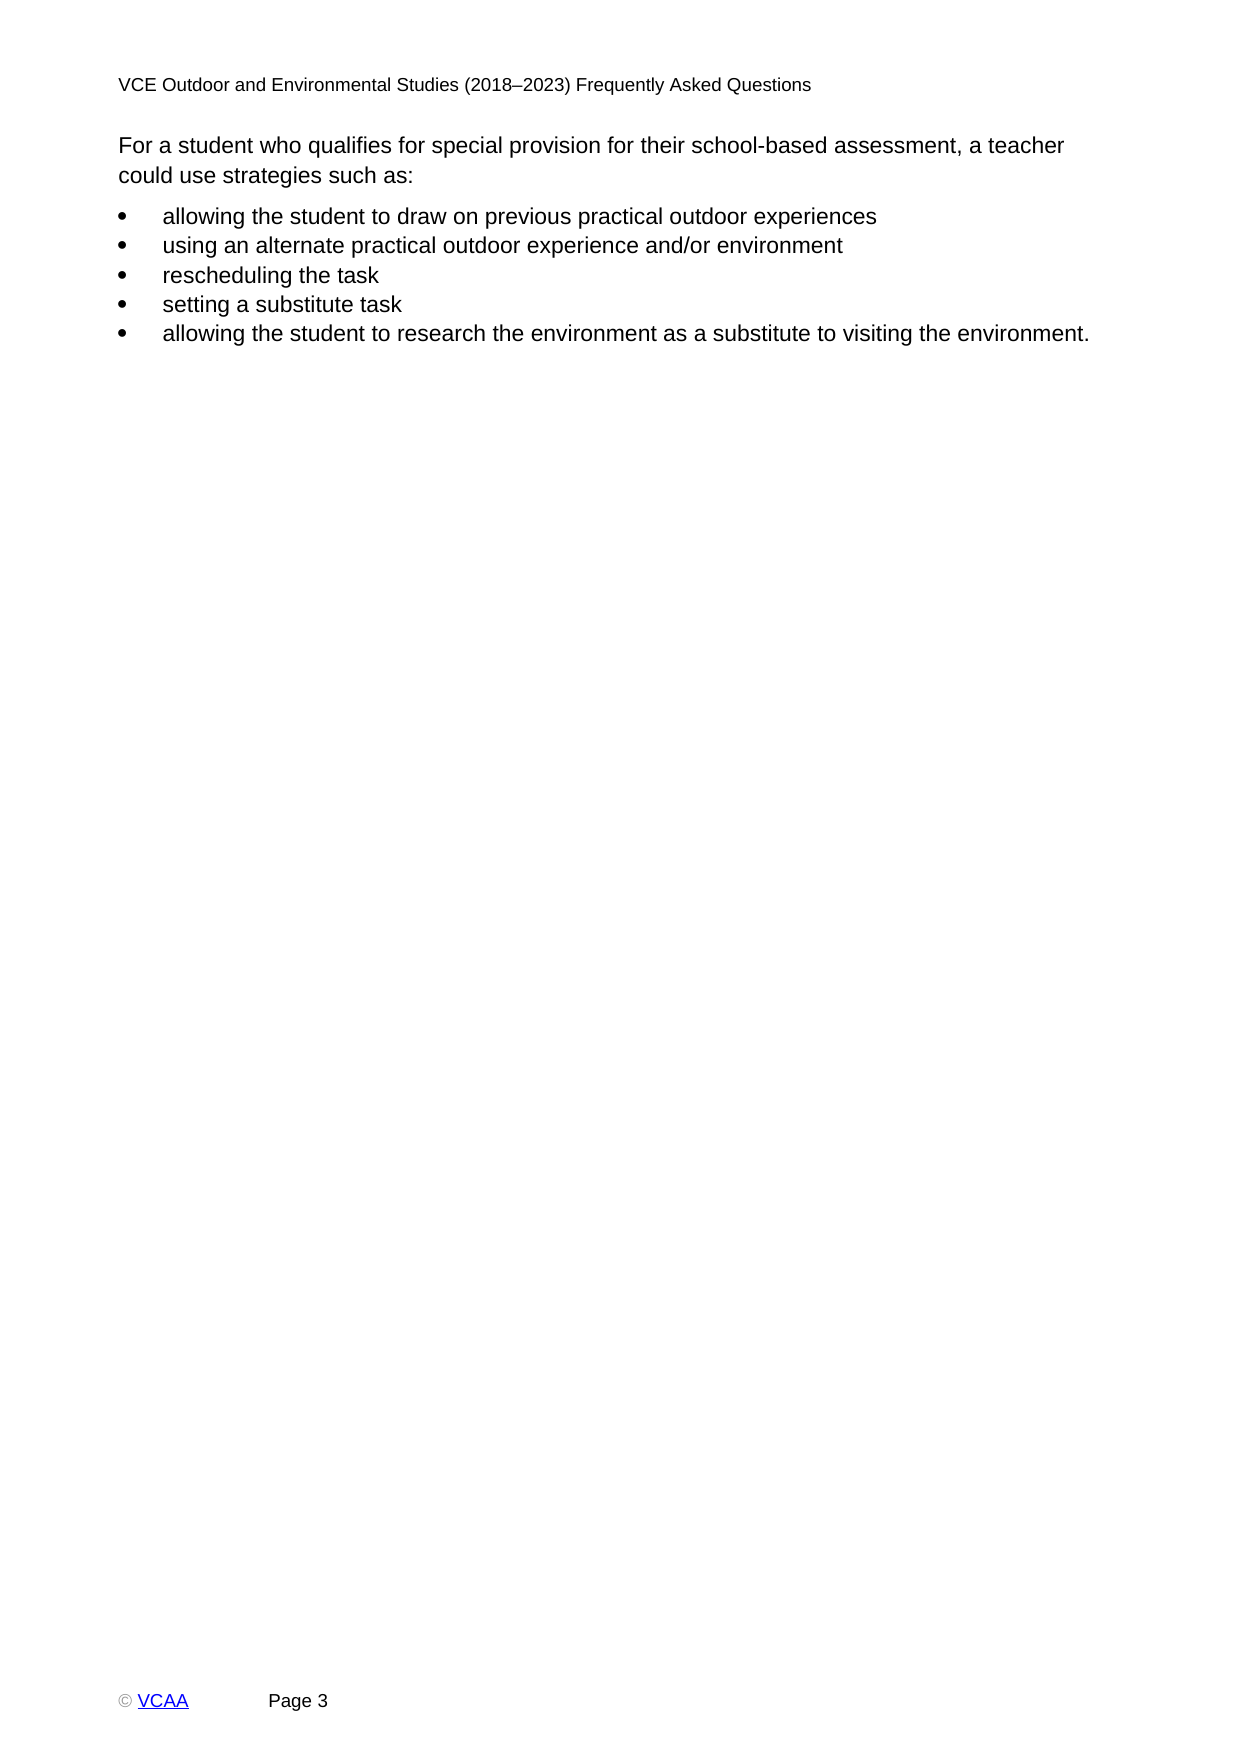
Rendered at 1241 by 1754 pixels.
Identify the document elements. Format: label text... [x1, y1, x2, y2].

text rescheduling the task [118, 260, 1122, 289]
text setting a substitute task [118, 289, 1122, 318]
text allowing the student to research the environment as a substitute to visiting the environment. [118, 318, 1122, 347]
text For a student who qualifies for special provision for their school-based assessment, a teacher could use strategies such as: [118, 131, 1122, 189]
text using an alternate practical outdoor experience and/or environment [118, 231, 1122, 260]
text allowing the student to draw on previous practical outdoor experiences [118, 201, 1122, 231]
